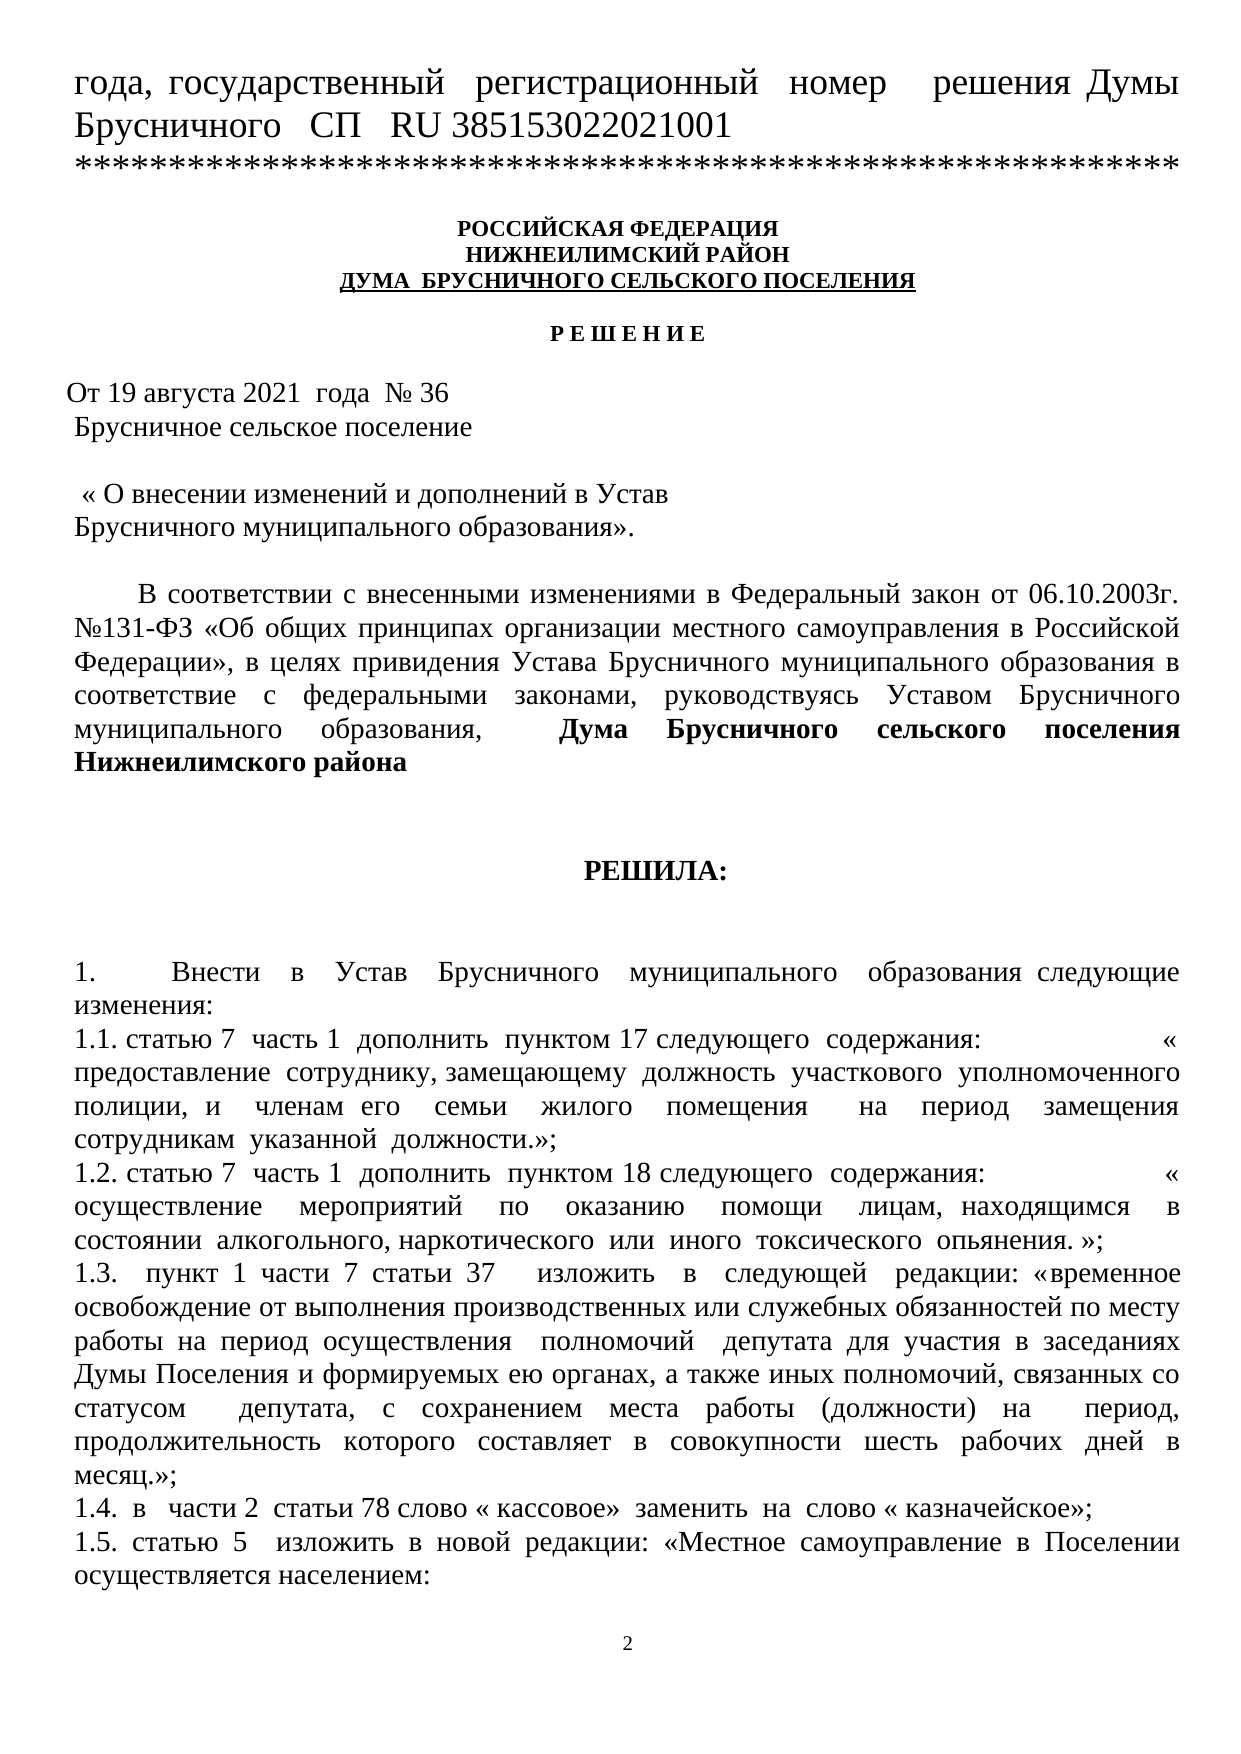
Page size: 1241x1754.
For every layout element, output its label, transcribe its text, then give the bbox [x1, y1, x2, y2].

text *********************************************************** [74, 145, 1181, 188]
text В соответствии с внесенными изменениями в Федеральный закон от 06.10.2003г. №131-ФЗ «Об общих принципах организации местного самоуправления в Российской Федерации», в целях привидения Устава Брусничного муниципального образования в соответствие с федеральными законами, руководствуясь Уставом Брусничного муниципального образования, Дума Брусничного сельского поселения Нижнеилимского района [74, 577, 1181, 778]
text 1.3. пункт 1 части 7 статьи 37 изложить в следующей редакции: «временное освобождение от выполнения производственных или служебных обязанностей по месту работы на период осуществления полномочий депутата для участия в заседаниях Думы Поселения и формируемых ею органах, а также иных полномочий, связанных со статусом депутата, с сохранением места работы (должности) на период, продолжительность которого составляет в совокупности шесть рабочих дней в месяц.»; [74, 1256, 1181, 1490]
text 1.2. статью 7 часть 1 дополнить пунктом 18 следующего содержания: « осуществление мероприятий по оказанию помощи лицам, находящимся в состоянии алкогольного, наркотического или иного токсического опьянения. »; [74, 1155, 1181, 1256]
text Брусничного муниципального образования». [74, 509, 1181, 543]
text « О внесении изменений и дополнений в Устав [74, 476, 1181, 509]
text 1.5. статью 5 изложить в новой редакции: «Местное самоуправление в Поселении осуществляется населением: [74, 1524, 1181, 1591]
text Брусничное сельское поселение [74, 409, 1181, 442]
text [74, 59, 1181, 145]
text От 19 августа 2021 года № 36 [29, 375, 1181, 409]
text 1. Внести в Устав Брусничного муниципального образования следующие изменения: [74, 954, 1181, 1021]
text 1.4. в части 2 статьи 78 слово « кассовое» заменить на слово « казначейское»; [74, 1490, 1181, 1524]
text РОССИЙСКАЯ ФЕДЕРАЦИЯ [15, 215, 1181, 241]
text РЕШИЛА: [74, 853, 1181, 887]
text Р Е Ш Е Н И Е [74, 320, 1181, 347]
text 1.1. статью 7 часть 1 дополнить пунктом 17 следующего содержания: « предоставление сотруднику, замещающему должность участкового уполномоченного полиции, и членам его семьи жилого помещения на период замещения сотрудникам указанной должности.»; [74, 1021, 1181, 1155]
text НИЖНЕИЛИМСКИЙ РАЙОН [74, 241, 1181, 267]
text ДУМА БРУСНИЧНОГО СЕЛЬСКОГО ПОСЕЛЕНИЯ [74, 267, 1181, 294]
